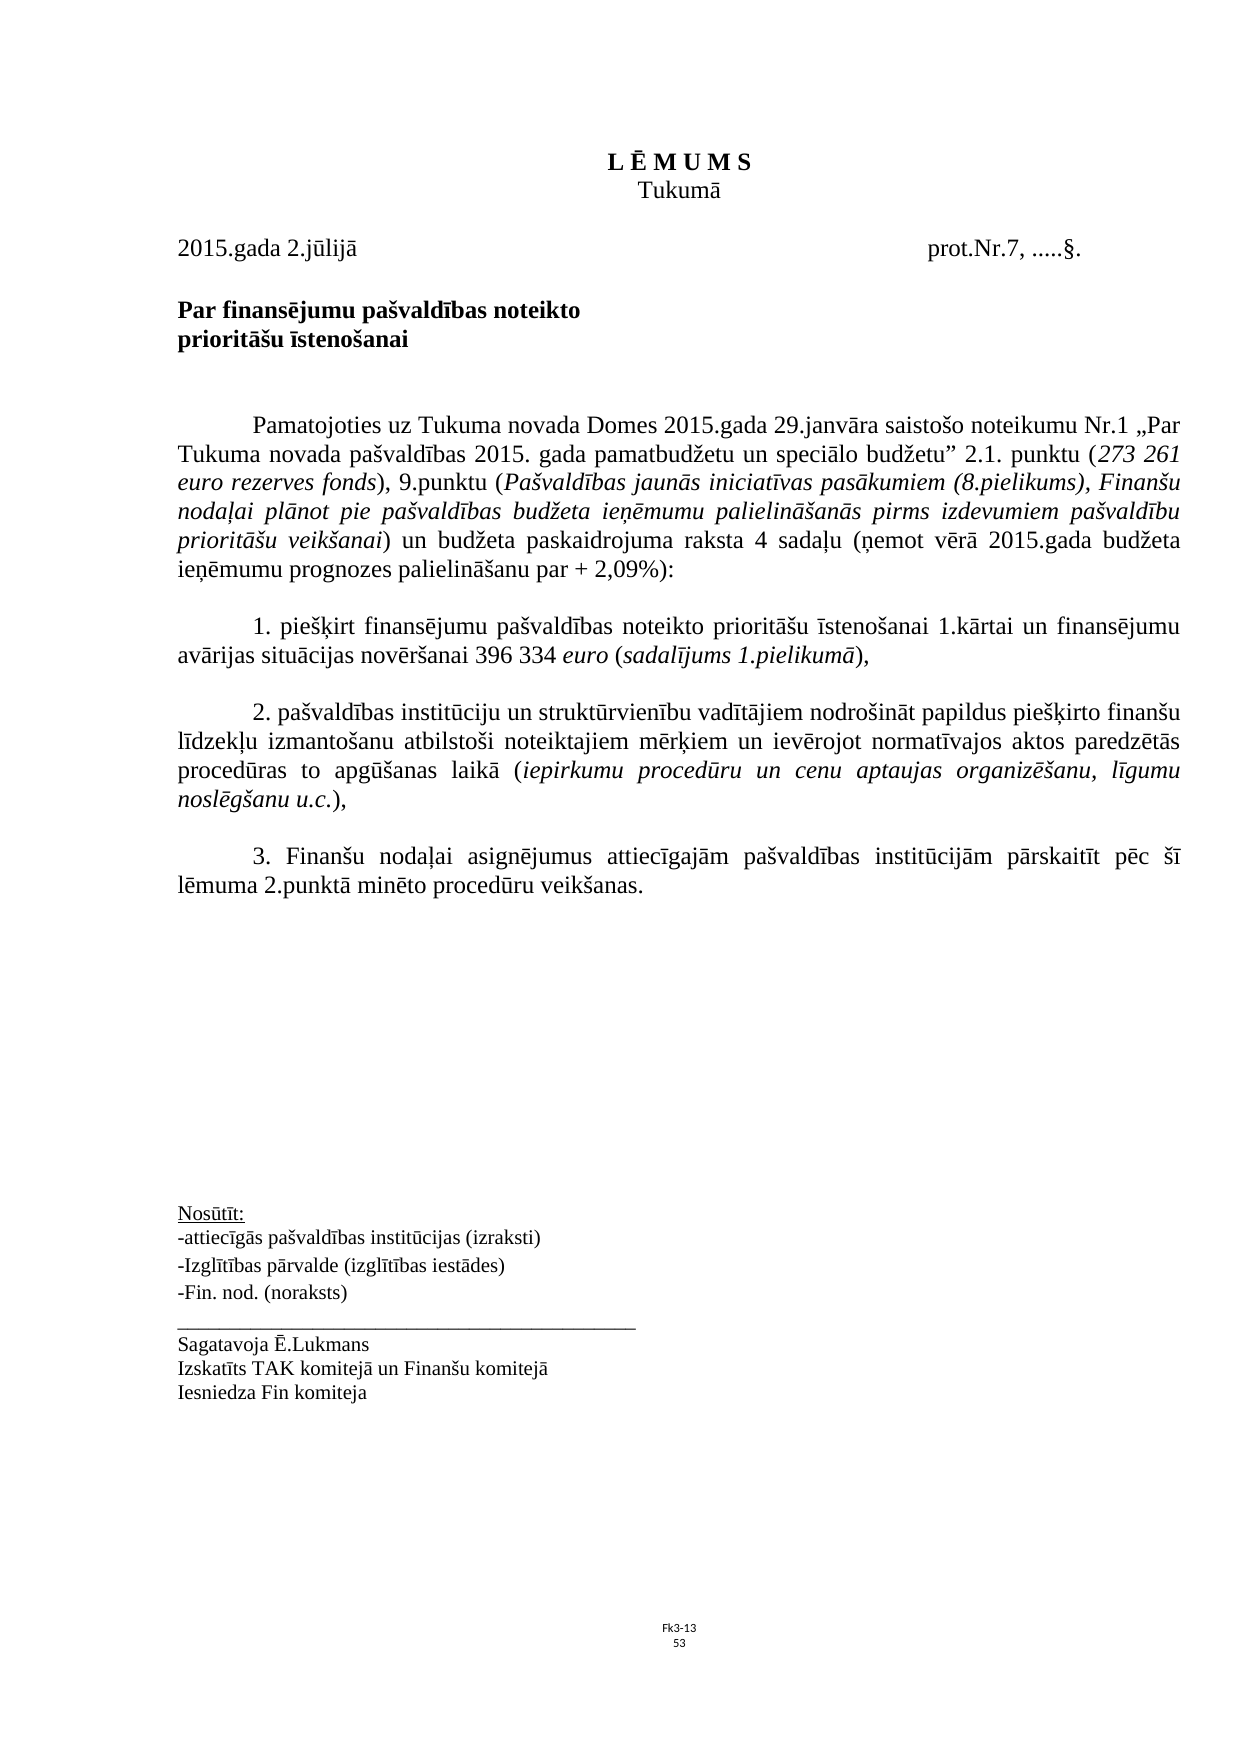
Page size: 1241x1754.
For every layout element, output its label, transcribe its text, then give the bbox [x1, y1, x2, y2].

text Izskatīts TAK komitejā un Finanšu komitejā [177, 1356, 1181, 1380]
text Nosūtīt: [177, 1201, 1181, 1225]
text Tukumā [177, 176, 1181, 204]
text Pamatojoties uz Tukuma novada Domes 2015.gada 29.janvāra saistošo noteikumu Nr.1 „Par Tukuma novada pašvaldības 2015. gada pamatbudžetu un speciālo budžetu” 2.1. punktu (273 261 euro rezerves fonds), 9.punktu (Pašvaldības jaunās iniciatīvas pasākumiem (8.pielikums), Finanšu nodaļai plānot pie pašvaldības budžeta ieņēmumu palielināšanās pirms izdevumiem pašvaldību prioritāšu veikšanai) un budžeta paskaidrojuma raksta 4 sadaļu (ņemot vērā 2015.gada budžeta ieņēmumu prognozes palielināšanu par + 2,09%): [177, 410, 1181, 582]
text 3. Finanšu nodaļai asignējumus attiecīgajām pašvaldības institūcijām pārskaitīt pēc šī lēmuma 2.punktā minēto procedūru veikšanas. [177, 841, 1181, 899]
text -Fin. nod. (noraksts) [177, 1280, 1181, 1304]
text prioritāšu īstenošanai [177, 324, 1181, 352]
text Iesniedza Fin komiteja [177, 1380, 1181, 1404]
text 2015.gada 2.jūlijā prot.Nr.7, .....§. [177, 233, 1181, 262]
text -Izglītības pārvalde (izglītības iestādes) [177, 1252, 1181, 1277]
text ____________________________________________ [177, 1308, 1181, 1332]
text Par finansējumu pašvaldības noteikto [177, 295, 1181, 324]
text 2. pašvaldības institūciju un struktūrvienību vadītājiem nodrošināt papildus piešķirto finanšu līdzekļu izmantošanu atbilstoši noteiktajiem mērķiem un ievērojot normatīvajos aktos paredzētās procedūras to apgūšanas laikā (iepirkumu procedūru un cenu aptaujas organizēšanu, līgumu noslēgšanu u.c.), [177, 697, 1181, 812]
text 1. piešķirt finansējumu pašvaldības noteikto prioritāšu īstenošanai 1.kārtai un finansējumu avārijas situācijas novēršanai 396 334 euro (sadalījums 1.pielikumā), [177, 611, 1181, 669]
text L Ē M U M S [177, 147, 1181, 176]
text -attiecīgās pašvaldības institūcijas (izraksti) [177, 1225, 1181, 1249]
text Sagatavoja Ē.Lukmans [177, 1332, 1181, 1356]
